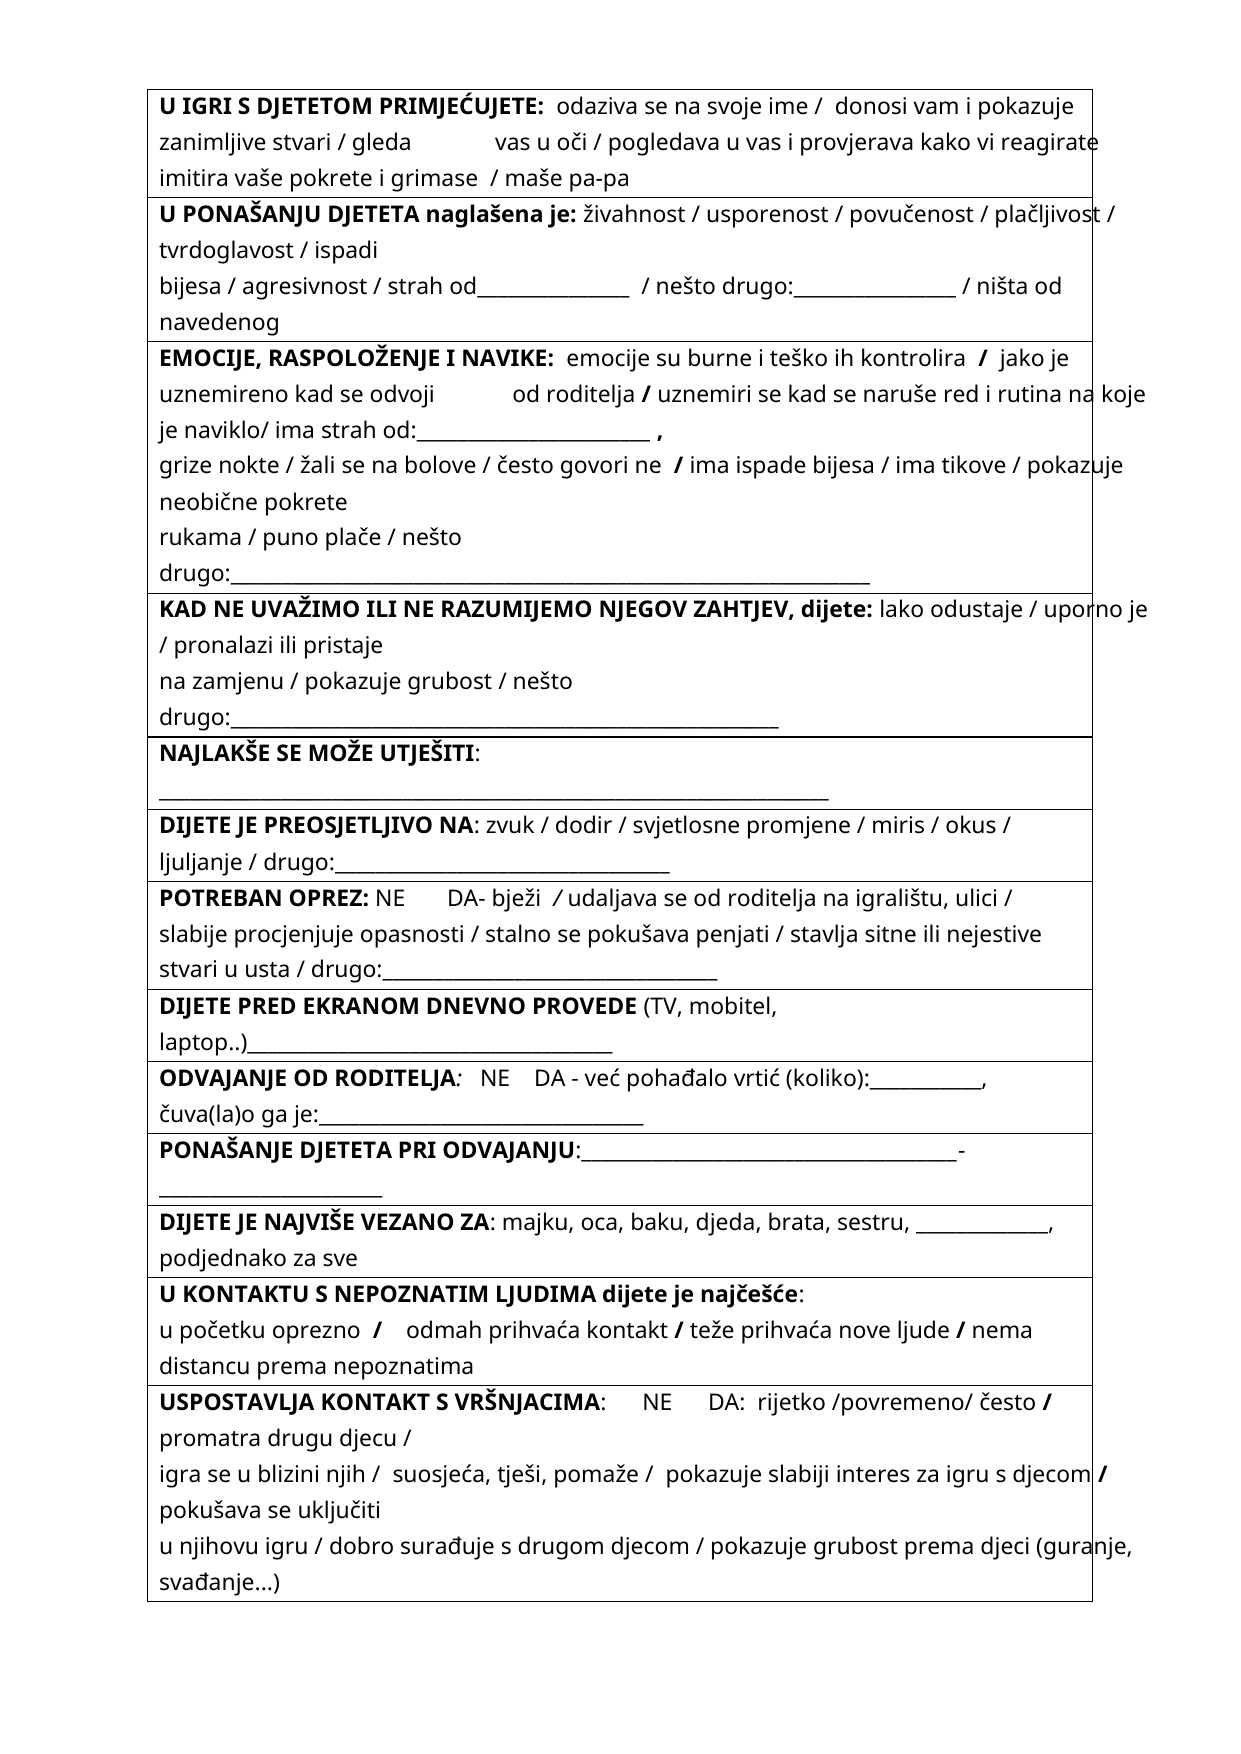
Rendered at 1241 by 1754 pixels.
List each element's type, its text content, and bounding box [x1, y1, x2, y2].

table_cell NAJLAKŠE SE MOŽE UTJEŠITI: __________________________________________________________________ [148, 738, 1092, 808]
table_cell U KONTAKTU S NEPOZNATIM LJUDIMA dijete je najčešće: u početku oprezno / odmah prihvaća kontakt / teže prihvaća nove ljude / nema distancu prema nepoznatima [148, 1278, 1092, 1385]
table_cell U IGRI S DJETETOM PRIMJEĆUJETE: odaziva se na svoje ime / donosi vam i pokazuje zanimljive stvari / gleda vas u oči / pogledava u vas i provjerava kako vi reagirate / imitira vaše pokrete i grimase / maše pa-pa [148, 90, 1092, 197]
table_cell DIJETE JE PREOSJETLJIVO NA: zvuk / dodir / svjetlosne promjene / miris / okus / ljuljanje / drugo:_________________________________ [148, 810, 1092, 881]
table_cell DIJETE PRED EKRANOM DNEVNO PROVEDE (TV, mobitel, laptop..)____________________________________ [148, 990, 1092, 1061]
table_cell EMOCIJE, RASPOLOŽENJE I NAVIKE: emocije su burne i teško ih kontrolira / jako je uznemireno kad se odvoji od roditelja / uznemiri se kad se naruše red i rutina na koje je naviklo/ ima strah od:_______________________ , grize nokte / žali se na bolove / često govori ne / ima ispade bijesa / ima tikove / pokazuje neobične pokrete rukama / puno plače / nešto drugo:_______________________________________________________________ [148, 342, 1092, 592]
table_cell ODVAJANJE OD RODITELJA: NE DA - već pohađalo vrtić (koliko):___________, čuva(la)o ga je:________________________________ [148, 1062, 1092, 1133]
table_cell DIJETE JE NAJVIŠE VEZANO ZA: majku, oca, baku, djeda, brata, sestru, _____________, podjednako za sve [148, 1206, 1092, 1277]
table_cell PONAŠANJE DJETETA PRI ODVAJANJU:___________________________________________________________ [148, 1134, 1092, 1205]
table_cell USPOSTAVLJA KONTAKT S VRŠNJACIMA: NE DA: rijetko /povremeno/ često / promatra drugu djecu / igra se u blizini njih / suosjeća, tješi, pomaže / pokazuje slabiji interes za igru s djecom / pokušava se uključiti u njihovu igru / dobro surađuje s drugom djecom / pokazuje grubost prema djeci (guranje, svađanje...) [148, 1386, 1092, 1601]
table_cell KAD NE UVAŽIMO ILI NE RAZUMIJEMO NJEGOV ZAHTJEV, dijete: lako odustaje / uporno je / pronalazi ili pristaje na zamjenu / pokazuje grubost / nešto drugo:______________________________________________________ [148, 594, 1092, 736]
table_cell U PONAŠANJU DJETETA naglašena je: živahnost / usporenost / povučenost / plačljivost / tvrdoglavost / ispadi bijesa / agresivnost / strah od_______________ / nešto drugo:________________ / ništa od navedenog [148, 198, 1092, 341]
table_cell POTREBAN OPREZ: NE DA- bježi / udaljava se od roditelja na igralištu, ulici / slabije procjenjuje opasnosti / stalno se pokušava penjati / stavlja sitne ili nejestive stvari u usta / drugo:_________________________________ [148, 882, 1092, 988]
